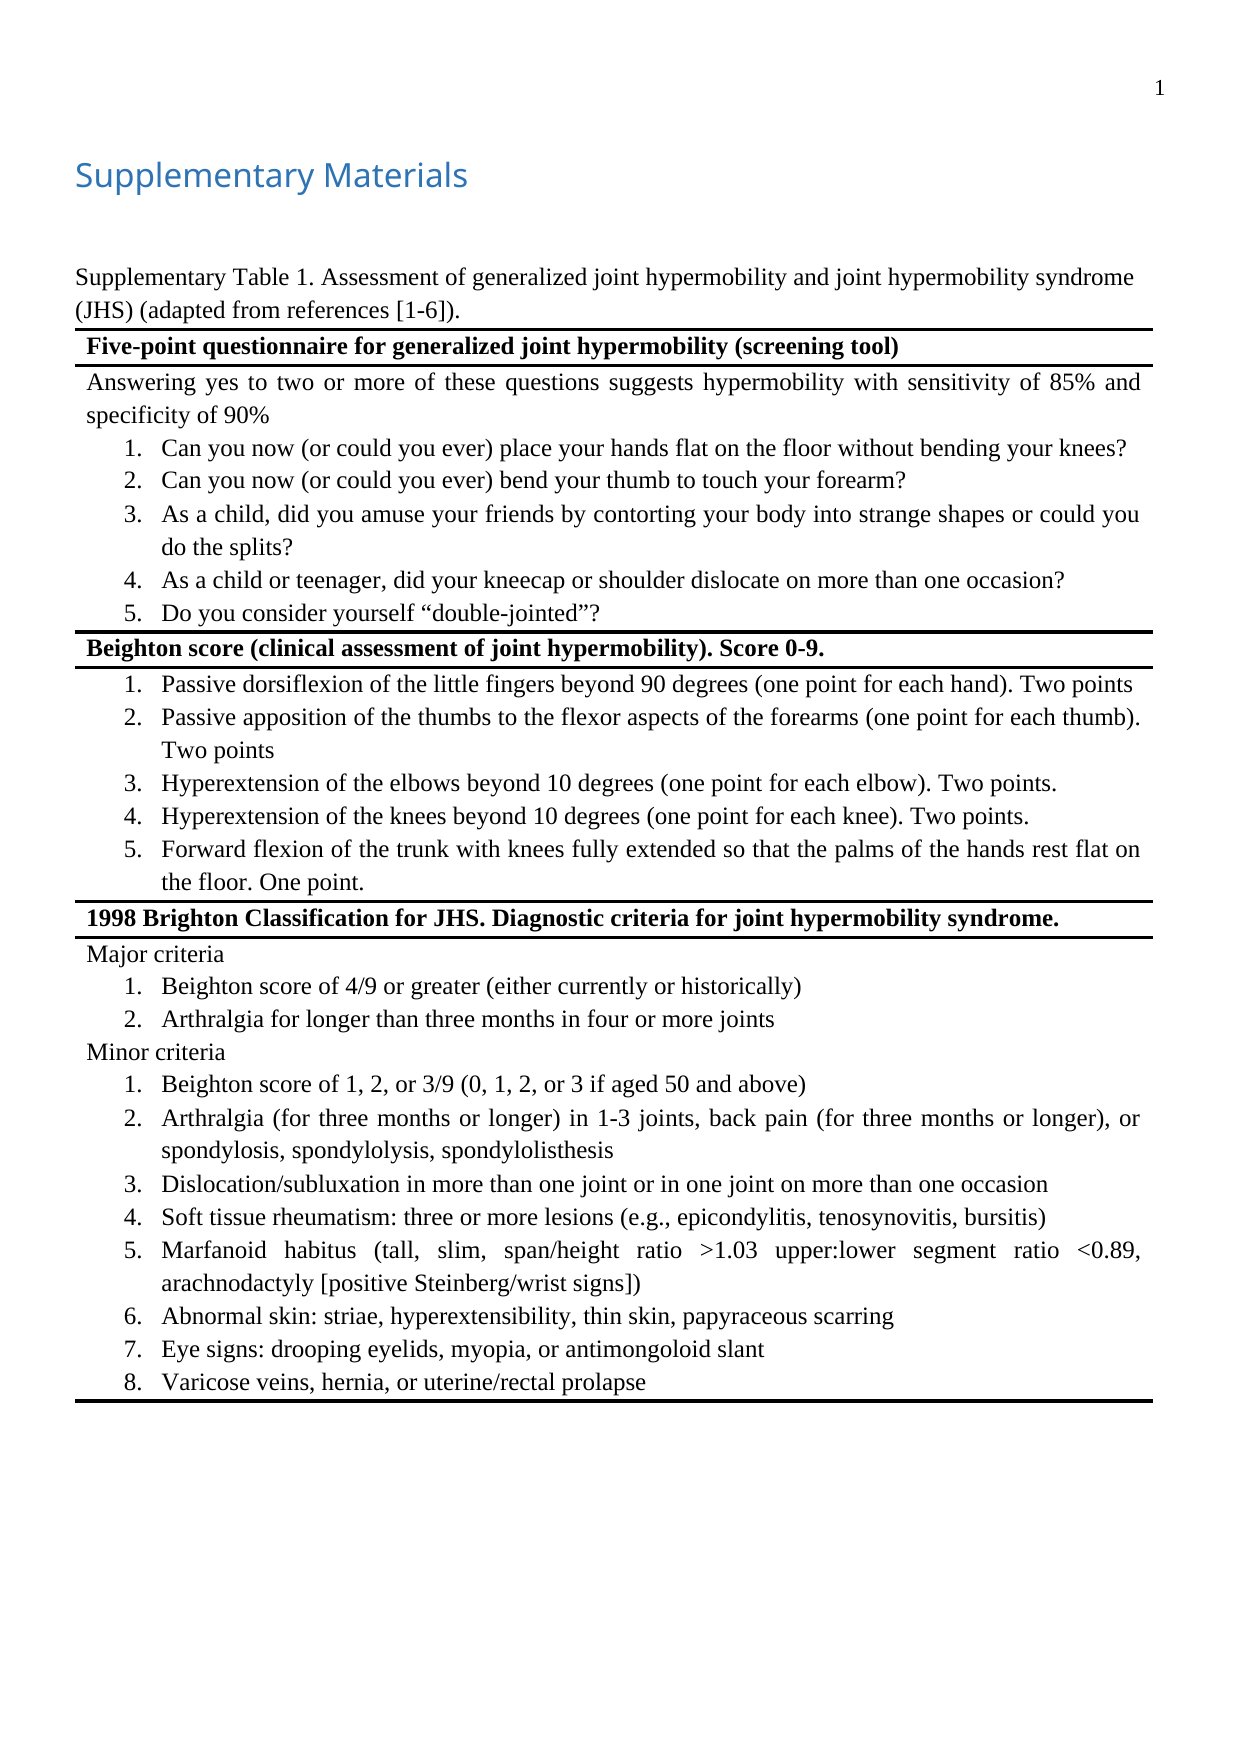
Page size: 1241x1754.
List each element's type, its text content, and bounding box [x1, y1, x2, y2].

subtitle Supplementary Materials [75, 151, 1165, 197]
table_cell 1998 Brighton Classification for JHS. Diagnostic criteria for joint hypermobility syndrome. [75, 903, 1153, 936]
table_cell Answering yes to two or more of these questions suggests hypermobility with sensitivity of 85% and specificity of 90% [75, 367, 1153, 433]
table_cell Beighton score of 4/9 or greater (either currently or historically) Arthralgia for longer than three months in four or more joints [75, 971, 1153, 1037]
table_cell Major criteria [75, 939, 1153, 971]
table_cell Can you now (or could you ever) place your hands flat on the floor without bending your knees? Can you now (or could you ever) bend your thumb to touch your forearm? As a child, did you amuse your friends by contorting your body into strange shapes or could you do the splits? As a child or teenager, did your kneecap or shoulder dislocate on more than one occasion? Do you consider yourself “double‐jointed”? [75, 433, 1153, 630]
subtitle Supplementary Table 1. Assessment of generalized joint hypermobility and joint hypermobility syndrome (JHS) (adapted from references [1-6]). [75, 262, 1165, 324]
table_cell Beighton score of 1, 2, or 3/9 (0, 1, 2, or 3 if aged 50 and above) Arthralgia (for three months or longer) in 1‐3 joints, back pain (for three months or longer), or spondylosis, spondylolysis, spondylolisthesis Dislocation/subluxation in more than one joint or in one joint on more than one occasion Soft tissue rheumatism: three or more lesions (e.g., epicondylitis, tenosynovitis, bursitis) Marfanoid habitus (tall, slim, span/height ratio >1.03 upper:lower segment ratio <0.89, arachnodactyly [positive Steinberg/wrist signs]) Abnormal skin: striae, hyperextensibility, thin skin, papyraceous scarring Eye signs: drooping eyelids, myopia, or antimongoloid slant Varicose veins, hernia, or uterine/rectal prolapse [75, 1070, 1153, 1399]
table_cell Passive dorsiflexion of the little fingers beyond 90 degrees (one point for each hand). Two points Passive apposition of the thumbs to the flexor aspects of the forearms (one point for each thumb). Two points Hyperextension of the elbows beyond 10 degrees (one point for each elbow). Two points. Hyperextension of the knees beyond 10 degrees (one point for each knee). Two points. Forward flexion of the trunk with knees fully extended so that the palms of the hands rest flat on the floor. One point. [75, 669, 1153, 900]
table_cell Beighton score (clinical assessment of joint hypermobility). Score 0‐9. [75, 634, 1153, 666]
table_cell Minor criteria [75, 1037, 1153, 1069]
table_header Five‐point questionnaire for generalized joint hypermobility (screening tool) [75, 331, 1153, 364]
